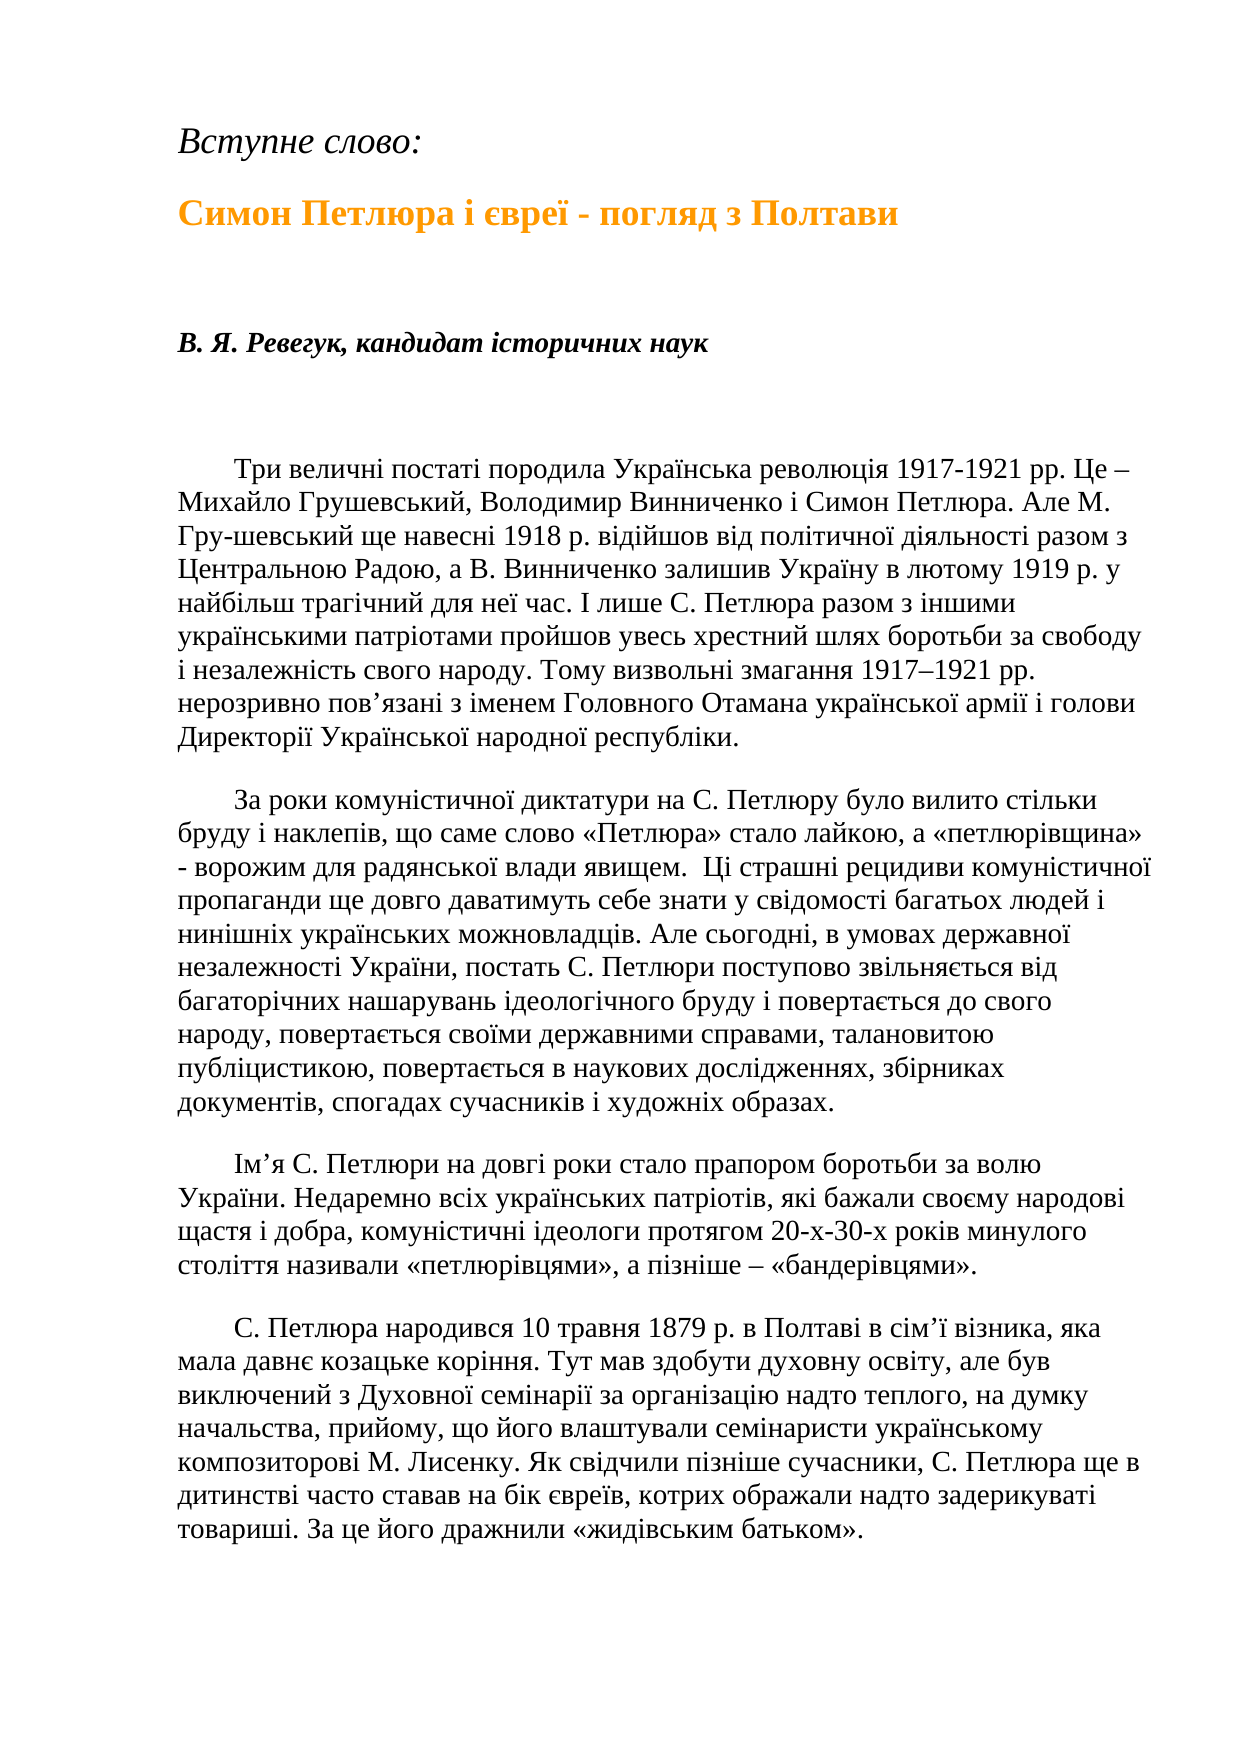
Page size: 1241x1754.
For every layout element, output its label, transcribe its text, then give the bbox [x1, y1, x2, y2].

text Ім’я С. Петлюри на довгі роки стало прапором боротьби за волю України. Недаремно всіх українських патріотів, які бажали своєму народові щастя і добра, комуністичні ідеологи протягом 20-х-30-х років минулого століття називали «петлюрівцями», а пізніше – «бандерівцями». [177, 1146, 1152, 1281]
text С. Петлюра народився 10 травня 1879 р. в Полтаві в сім’ї візника, яка мала давнє козацьке коріння. Тут мав здобути духовну освіту, але був виключений з Духовної семінарії за організацію надто теплого, на думку начальства, прийому, що його влаштували семінаристи українському композиторові М. Лисенку. Як свідчили пізніше сучасники, С. Петлюра ще в дитинстві часто ставав на бік євреїв, котрих ображали надто задерикуваті товариші. За це його дражнили «жидівським батьком». [177, 1310, 1152, 1544]
text Три величні постаті породила Українська революція 1917-1921 рр. Це – Михайло Грушевський, Володимир Винниченко і Симон Петлюра. Але М. Гру-шевський ще навесні 1918 р. відійшов від політичної діяльності разом з Центральною Радою, а В. Винниченко залишив Україну в лютому 1919 р. у найбільш трагічний для неї час. І лише С. Петлюра разом з іншими українськими патріотами пройшов увесь хрестний шлях боротьби за свободу і незалежність свого народу. Тому визвольні змагання 1917–1921 рр. нерозривно пов’язані з іменем Головного Отамана української армії і голови Директорії Української народної республіки. [177, 451, 1152, 753]
text За роки комуністичної диктатури на С. Петлюру було вилито стільки бруду і наклепів, що саме слово «Петлюра» стало лайкою, а «петлюрівщина» - ворожим для радянської влади явищем. Ці страшні рецидиви комуністичної пропаганди ще довго даватимуть себе знати у свідомості багатьох людей і нинішніх українських можновладців. Але сьогодні, в умовах державної незалежності України, постать С. Петлюри поступово звільняється від багаторічних нашарувань ідеологічного бруду і повертається до свого народу, повертається своїми державними справами, талановитою публіцистикою, повертається в наукових дослідженнях, збірниках документів, спогадах сучасників і художніх образах. [177, 782, 1152, 1117]
text В. Я. Ревегук, кандидат історичних наук [177, 325, 1152, 359]
text Симон Петлюра і євреї - погляд з Полтави [177, 190, 1152, 233]
text Вступне слово: [177, 118, 1152, 161]
